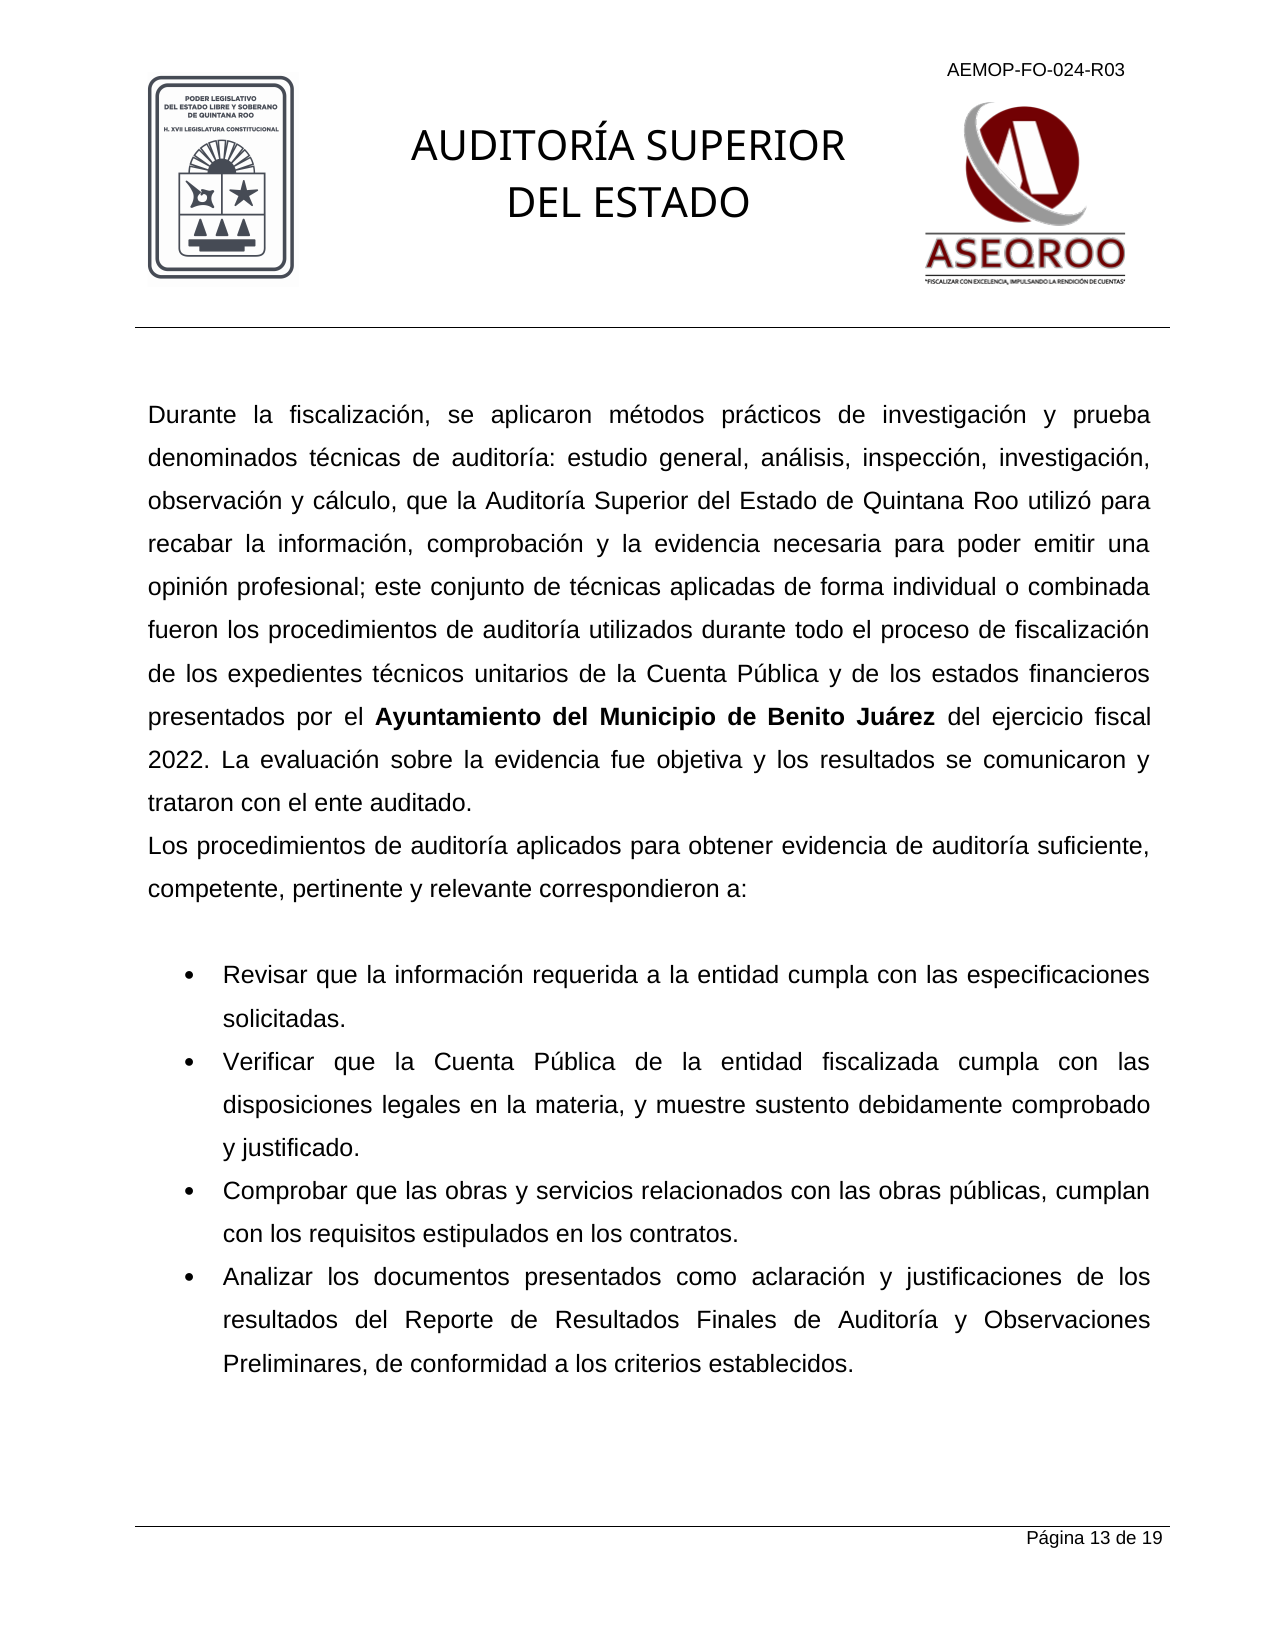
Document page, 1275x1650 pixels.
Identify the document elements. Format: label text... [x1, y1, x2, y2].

text Los procedimientos de auditoría aplicados para obtener evidencia de auditoría suficiente, competente, pertinente y relevante correspondieron a: [148, 831, 1152, 903]
list Verificar que la Cuenta Pública de la entidad fiscalizada cumpla con las disposiciones legales en la materia, y muestre sustento debidamente comprobado y justificado. [185, 1047, 1152, 1162]
list Comprobar que las obras y servicios relacionados con las obras públicas, cumplan con los requisitos estipulados en los contratos. [185, 1176, 1152, 1248]
list Revisar que la información requerida a la entidad cumpla con las especificaciones solicitadas. [185, 960, 1152, 1032]
picture [925, 102, 1125, 285]
picture [147, 72, 299, 287]
list Analizar los documentos presentados como aclaración y justificaciones de los resultados del Reporte de Resultados Finales de Auditoría y Observaciones Preliminares, de conformidad a los criterios establecidos. [185, 1262, 1152, 1377]
text Durante la fiscalización, se aplicaron métodos prácticos de investigación y prueba denominados técnicas de auditoría: estudio general, análisis, inspección, investigación, observación y cálculo, que la Auditoría Superior del Estado de Quintana Roo utilizó para recabar la información, comprobación y la evidencia necesaria para poder emitir una opinión profesional; este conjunto de técnicas aplicadas de forma individual o combinada fueron los procedimientos de auditoría utilizados durante todo el proceso de fiscalización de los expedientes técnicos unitarios de la Cuenta Pública y de los estados financieros presentados por el Ayuntamiento del Municipio de Benito Juárez del ejercicio fiscal 2022. La evaluación sobre la evidencia fue objetiva y los resultados se comunicaron y trataron con el ente auditado. [148, 400, 1152, 817]
